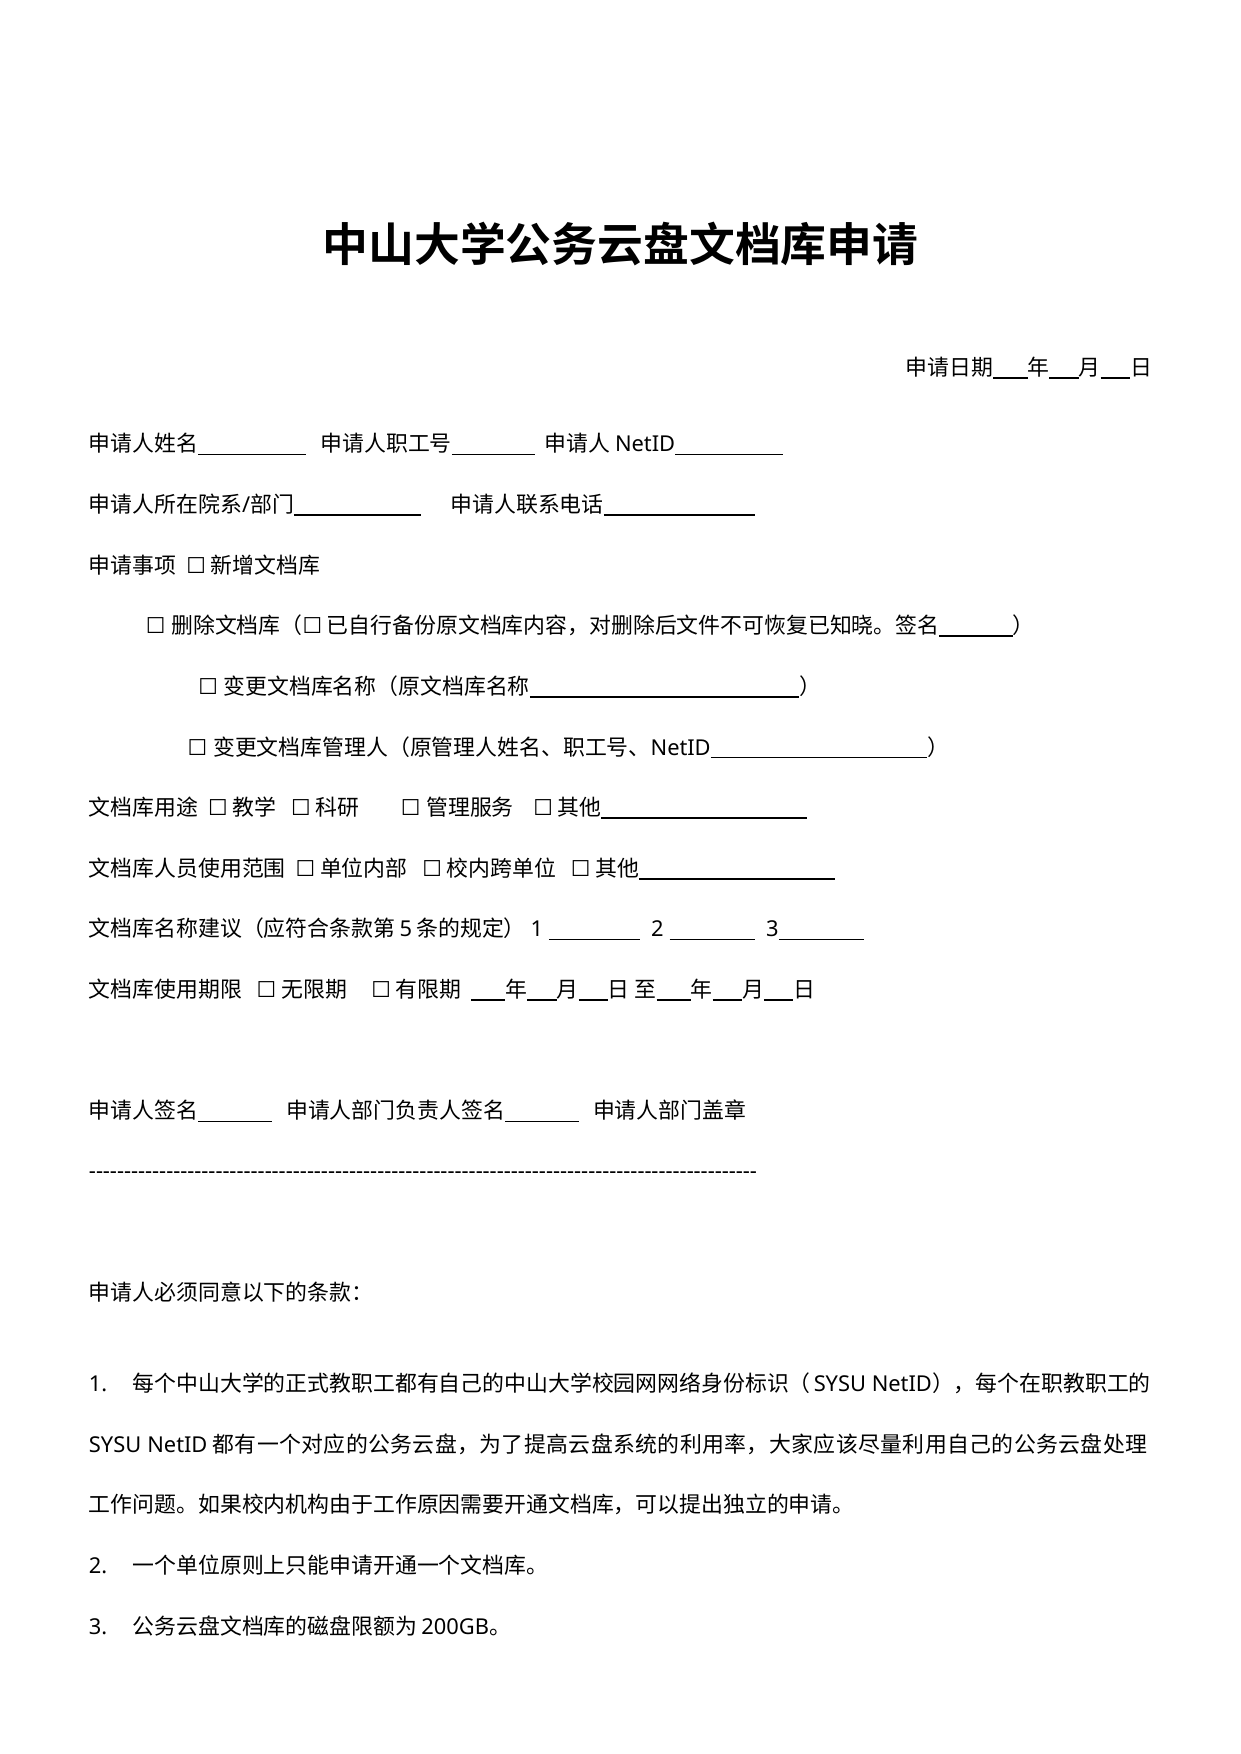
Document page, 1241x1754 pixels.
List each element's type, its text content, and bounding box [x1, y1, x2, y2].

text 中山大学公务云盘文档库申请 [89, 178, 1152, 299]
text ----------------------------------------------------------------------------------------------- [89, 1139, 1152, 1200]
text 文档库人员使用范围 单位内部 校内跨单位 其他 [89, 836, 1152, 897]
text 变更文档库名称（原文档库名称 ） [89, 654, 1152, 715]
text 1. 每个中山大学的正式教职工都有自己的中山大学校园网网络身份标识（SYSU NetID），每个在职教职工的SYSU NetID都有一个对应的公务云盘，为了提高云盘系统的利用率，大家应该尽量利用自己的公务云盘处理工作问题。如果校内机构由于工作原因需要开通文档库，可以提出独立的申请。 [89, 1352, 1152, 1534]
text 3. 公务云盘文档库的磁盘限额为200GB。 [89, 1594, 1152, 1655]
text 文档库名称建议（应符合条款第5条的规定） 1 2 3 [89, 897, 1152, 958]
text 变更文档库管理人（原管理人姓名、职工号、NetID ） [89, 715, 1152, 776]
text 申请人所在院系/部门 申请人联系电话 [89, 473, 1152, 533]
text 申请人必须同意以下的条款： [89, 1261, 1152, 1321]
text 申请人签名 申请人部门负责人签名 申请人部门盖章 [89, 1079, 1152, 1139]
text 申请人姓名 申请人职工号 申请人NetID [89, 412, 1152, 473]
text 文档库用途 教学 科研 管理服务 其他 [89, 776, 1152, 836]
text 申请日期 年 月 日 [89, 336, 1152, 396]
text 删除文档库（ 已自行备份原文档库内容，对删除后文件不可恢复已知晓。签名 ） [89, 594, 1152, 654]
text 申请事项 新增文档库 [89, 533, 1152, 594]
text 文档库使用期限 无限期 有限期 年 月 日 至 年 月 日 [89, 958, 1152, 1018]
text 2. 一个单位原则上只能申请开通一个文档库。 [89, 1534, 1152, 1594]
